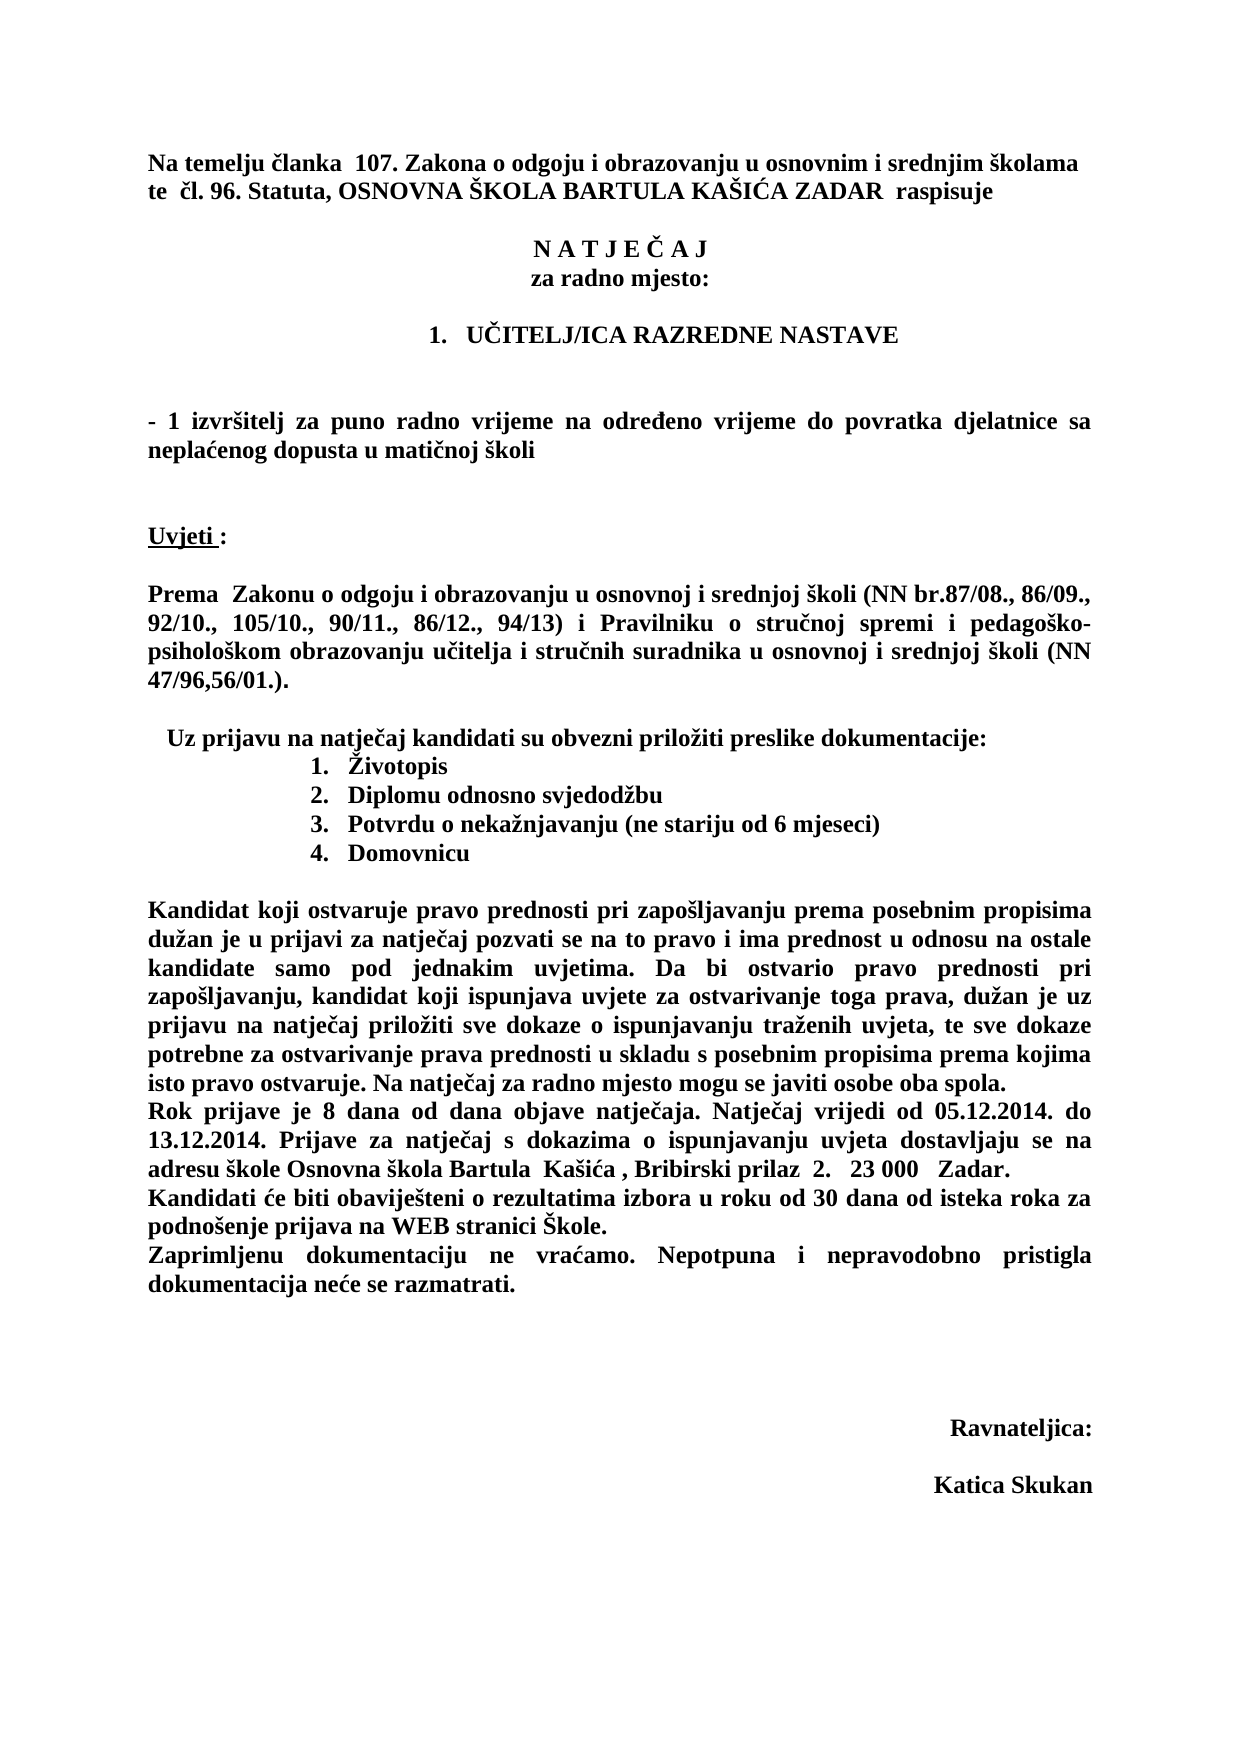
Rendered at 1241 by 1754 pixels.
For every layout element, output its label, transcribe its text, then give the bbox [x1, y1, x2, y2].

text Kandidati će biti obaviješteni o rezultatima izbora u roku od 30 dana od isteka roka za podnošenje prijava na WEB stranici Škole. [148, 1183, 1093, 1240]
text Uz prijavu na natječaj kandidati su obvezni priložiti preslike dokumentacije: [148, 723, 1093, 751]
list Životopis [310, 751, 1093, 780]
list Potvrdu o nekažnjavanju (ne stariju od 6 mjeseci) [310, 809, 1093, 838]
text N A T J E Č A J [148, 234, 1093, 263]
list Domovnicu [310, 838, 1093, 866]
text Kandidat koji ostvaruje pravo prednosti pri zapošljavanju prema posebnim propisima dužan je u prijavi za natječaj pozvati se na to pravo i ima prednost u odnosu na ostale kandidate samo pod jednakim uvjetima. Da bi ostvario pravo prednosti pri zapošljavanju, kandidat koji ispunjava uvjete za ostvarivanje toga prava, dužan je uz prijavu na natječaj priložiti sve dokaze o ispunjavanju traženih uvjeta, te sve dokaze potrebne za ostvarivanje prava prednosti u skladu s posebnim propisima prema kojima isto pravo ostvaruje. Na natječaj za radno mjesto mogu se javiti osobe oba spola. [148, 895, 1093, 1096]
text za radno mjesto: [148, 263, 1093, 291]
text Na temelju članka 107. Zakona o odgoju i obrazovanju u osnovnim i srednjim školama te čl. 96. Statuta, OSNOVNA ŠKOLA BARTULA KAŠIĆA ZADAR raspisuje [148, 148, 1093, 205]
text Prema Zakonu o odgoju i obrazovanju u osnovnoj i srednjoj školi (NN br.87/08., 86/09., 92/10., 105/10., 90/11., 86/12., 94/13) i Pravilniku o stručnoj spremi i pedagoško-psihološkom obrazovanju učitelja i stručnih suradnika u osnovnoj i srednjoj školi (NN 47/96,56/01.). [148, 579, 1093, 694]
list Diplomu odnosno svjedodžbu [310, 780, 1093, 809]
text - 1 izvršitelj za puno radno vrijeme na određeno vrijeme do povratka djelatnice sa neplaćenog dopusta u matičnoj školi [148, 406, 1093, 464]
list UČITELJ/ICA RAZREDNE NASTAVE [428, 320, 1093, 349]
text Ravnateljica: [148, 1413, 1093, 1441]
text Uvjeti : [148, 521, 1093, 550]
text Katica Skukan [148, 1470, 1093, 1499]
text Zaprimljenu dokumentaciju ne vraćamo. Nepotpuna i nepravodobno pristigla dokumentacija neće se razmatrati. [148, 1240, 1093, 1298]
text Rok prijave je 8 dana od dana objave natječaja. Natječaj vrijedi od 05.12.2014. do 13.12.2014. Prijave za natječaj s dokazima o ispunjavanju uvjeta dostavljaju se na adresu škole Osnovna škola Bartula Kašića , Bribirski prilaz 2. 23 000 Zadar. [148, 1096, 1093, 1183]
